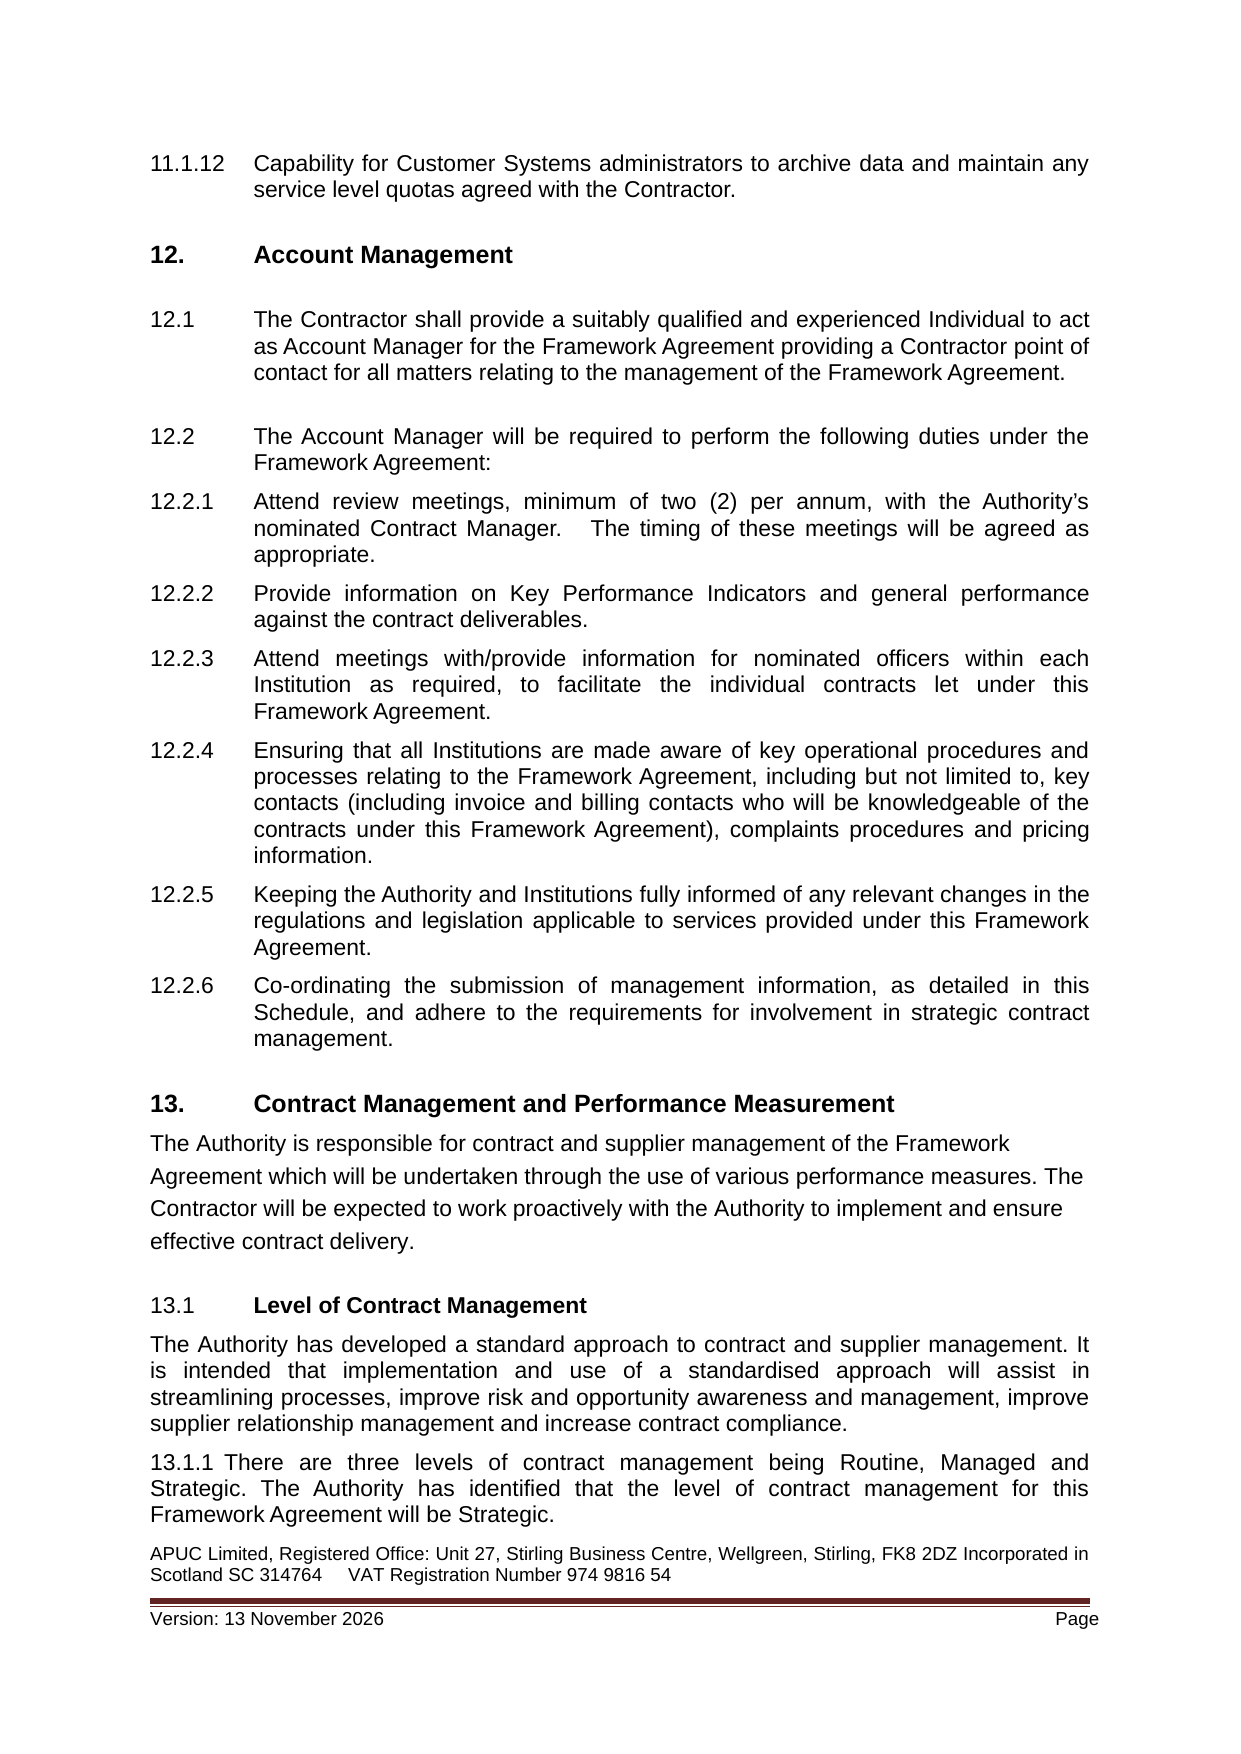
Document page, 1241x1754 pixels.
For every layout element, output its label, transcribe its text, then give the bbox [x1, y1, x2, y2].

subtitle Contract Management and Performance Measurement [150, 1089, 1090, 1118]
subtitle Level of Contract Management [150, 1292, 1090, 1318]
text The Authority is responsible for contract and supplier management of the Framework [150, 1130, 1090, 1157]
subtitle Co-ordinating the submission of management information, as detailed in this Schedule, and adhere to the requirements for involvement in strategic contract management. [150, 972, 1090, 1051]
subtitle Keeping the Authority and Institutions fully informed of any relevant changes in the regulations and legislation applicable to services provided under this Framework Agreement. [150, 881, 1090, 960]
text The Authority has developed a standard approach to contract and supplier management. It is intended that implementation and use of a standardised approach will assist in streamlining processes, improve risk and opportunity awareness and management, improve supplier relationship management and increase contract compliance. [150, 1331, 1090, 1436]
text Agreement which will be undertaken through the use of various performance measures. The [150, 1163, 1090, 1189]
subtitle Capability for Customer Systems administrators to archive data and maintain any service level quotas agreed with the Contractor. [150, 150, 1090, 203]
text effective contract delivery. [150, 1228, 1090, 1254]
subtitle The Contractor shall provide a suitably qualified and experienced Individual to act as Account Manager for the Framework Agreement providing a Contractor point of contact for all matters relating to the management of the Framework Agreement. [150, 306, 1090, 386]
subtitle Provide information on Key Performance Indicators and general performance against the contract deliverables. [150, 580, 1090, 632]
subtitle There are three levels of contract management being Routine, Managed and Strategic. The Authority has identified that the level of contract management for this Framework Agreement will be Strategic. [150, 1449, 1090, 1528]
subtitle Account Management [150, 240, 1090, 269]
text Contractor will be expected to work proactively with the Authority to implement and ensure [150, 1195, 1090, 1222]
subtitle Attend meetings with/provide information for nominated officers within each Institution as required, to facilitate the individual contracts let under this Framework Agreement. [150, 645, 1090, 724]
subtitle Ensuring that all Institutions are made aware of key operational procedures and processes relating to the Framework Agreement, including but not limited to, key contacts (including invoice and billing contacts who will be knowledgeable of the contracts under this Framework Agreement), complaints procedures and pricing information. [150, 737, 1090, 868]
subtitle Attend review meetings, minimum of two (2) per annum, with the Authority’s nominated Contract Manager. The timing of these meetings will be agreed as appropriate. [150, 488, 1090, 567]
subtitle The Account Manager will be required to perform the following duties under the Framework Agreement: [150, 423, 1090, 476]
